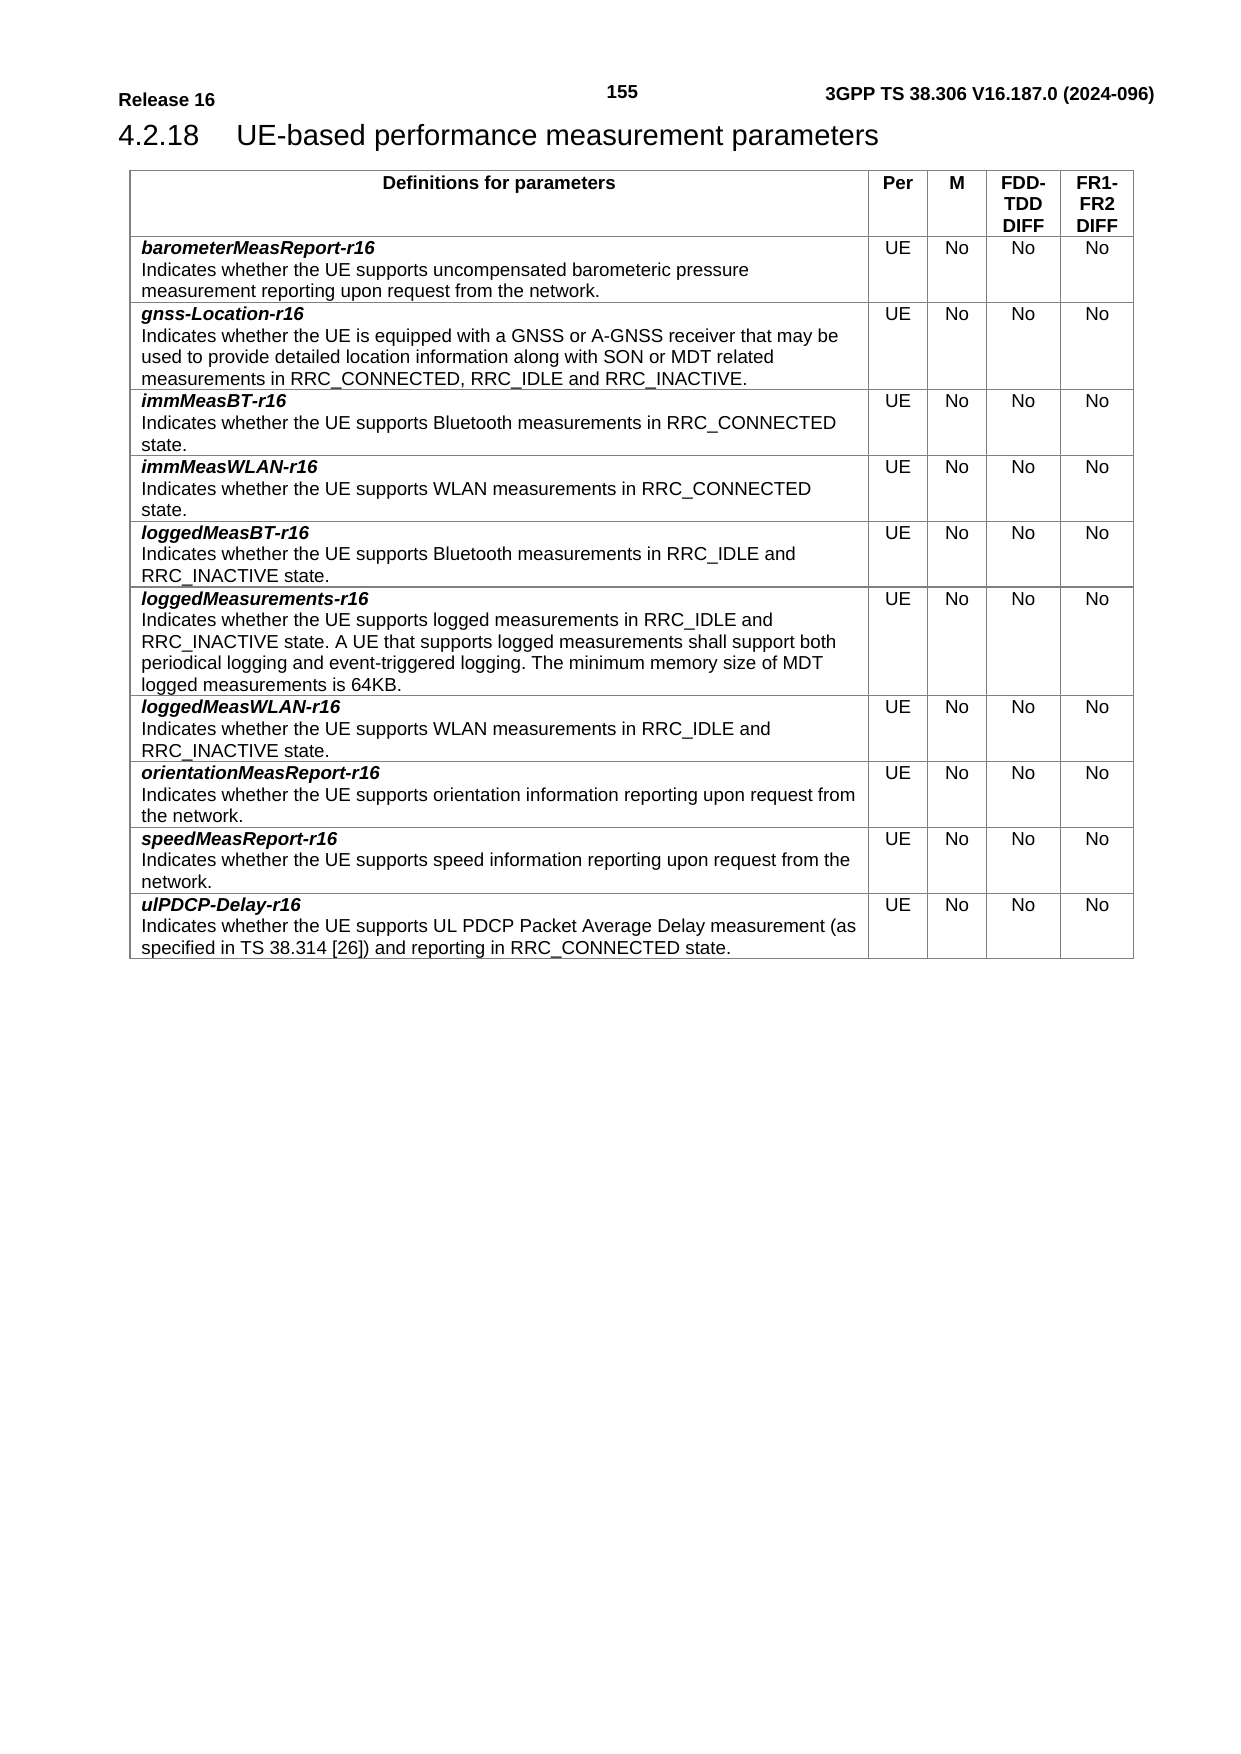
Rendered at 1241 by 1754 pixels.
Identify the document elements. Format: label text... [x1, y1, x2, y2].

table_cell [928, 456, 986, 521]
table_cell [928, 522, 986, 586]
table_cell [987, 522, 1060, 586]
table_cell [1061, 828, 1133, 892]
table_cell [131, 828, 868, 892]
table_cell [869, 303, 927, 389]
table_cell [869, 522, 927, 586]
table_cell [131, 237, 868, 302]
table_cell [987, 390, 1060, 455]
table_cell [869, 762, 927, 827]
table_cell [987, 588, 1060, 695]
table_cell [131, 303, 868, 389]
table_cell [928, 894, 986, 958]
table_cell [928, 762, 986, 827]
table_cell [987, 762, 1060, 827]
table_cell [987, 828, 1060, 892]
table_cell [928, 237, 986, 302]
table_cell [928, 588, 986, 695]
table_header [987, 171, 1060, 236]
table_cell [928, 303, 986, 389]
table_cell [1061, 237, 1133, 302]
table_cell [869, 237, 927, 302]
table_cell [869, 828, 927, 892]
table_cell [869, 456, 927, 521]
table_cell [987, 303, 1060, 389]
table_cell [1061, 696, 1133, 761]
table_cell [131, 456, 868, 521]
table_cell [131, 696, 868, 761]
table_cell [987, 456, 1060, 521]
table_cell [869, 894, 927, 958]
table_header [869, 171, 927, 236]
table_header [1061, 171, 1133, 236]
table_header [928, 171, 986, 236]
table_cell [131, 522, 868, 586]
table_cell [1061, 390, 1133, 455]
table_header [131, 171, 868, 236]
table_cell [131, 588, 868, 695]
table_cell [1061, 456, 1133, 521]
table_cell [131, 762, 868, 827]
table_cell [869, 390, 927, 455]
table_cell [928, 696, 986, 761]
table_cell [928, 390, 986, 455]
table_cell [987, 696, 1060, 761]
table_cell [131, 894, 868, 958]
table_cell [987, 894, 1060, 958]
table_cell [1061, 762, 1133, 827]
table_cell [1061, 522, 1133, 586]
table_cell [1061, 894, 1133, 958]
subtitle 4.2.18 UE-based performance measurement parameters [118, 118, 1122, 152]
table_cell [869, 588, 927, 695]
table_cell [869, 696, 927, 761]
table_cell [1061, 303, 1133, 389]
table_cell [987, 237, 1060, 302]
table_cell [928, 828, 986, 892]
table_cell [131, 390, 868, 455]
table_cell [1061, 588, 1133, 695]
